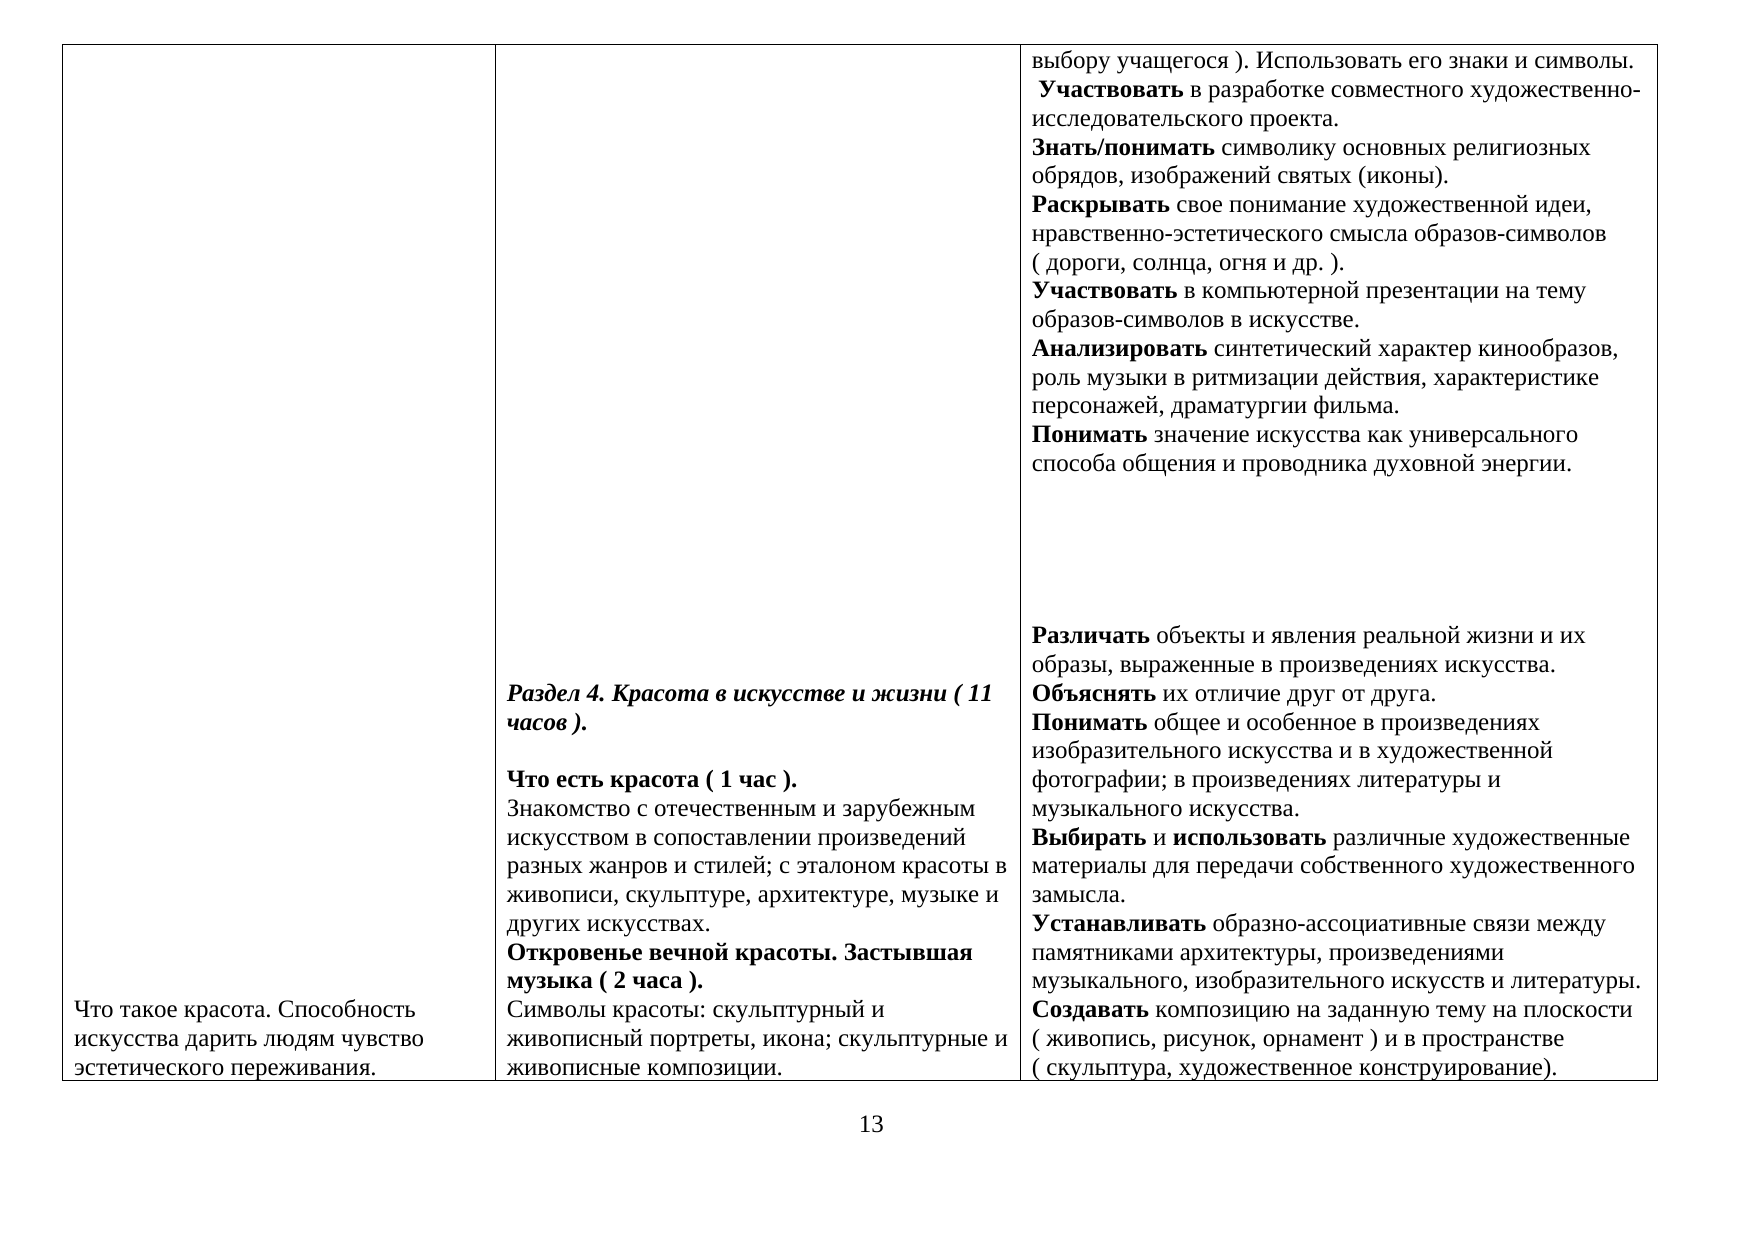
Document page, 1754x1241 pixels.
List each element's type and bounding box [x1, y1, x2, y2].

table_cell [63, 45, 495, 1080]
table_cell [1021, 45, 1657, 1080]
table_cell [496, 45, 1020, 1080]
